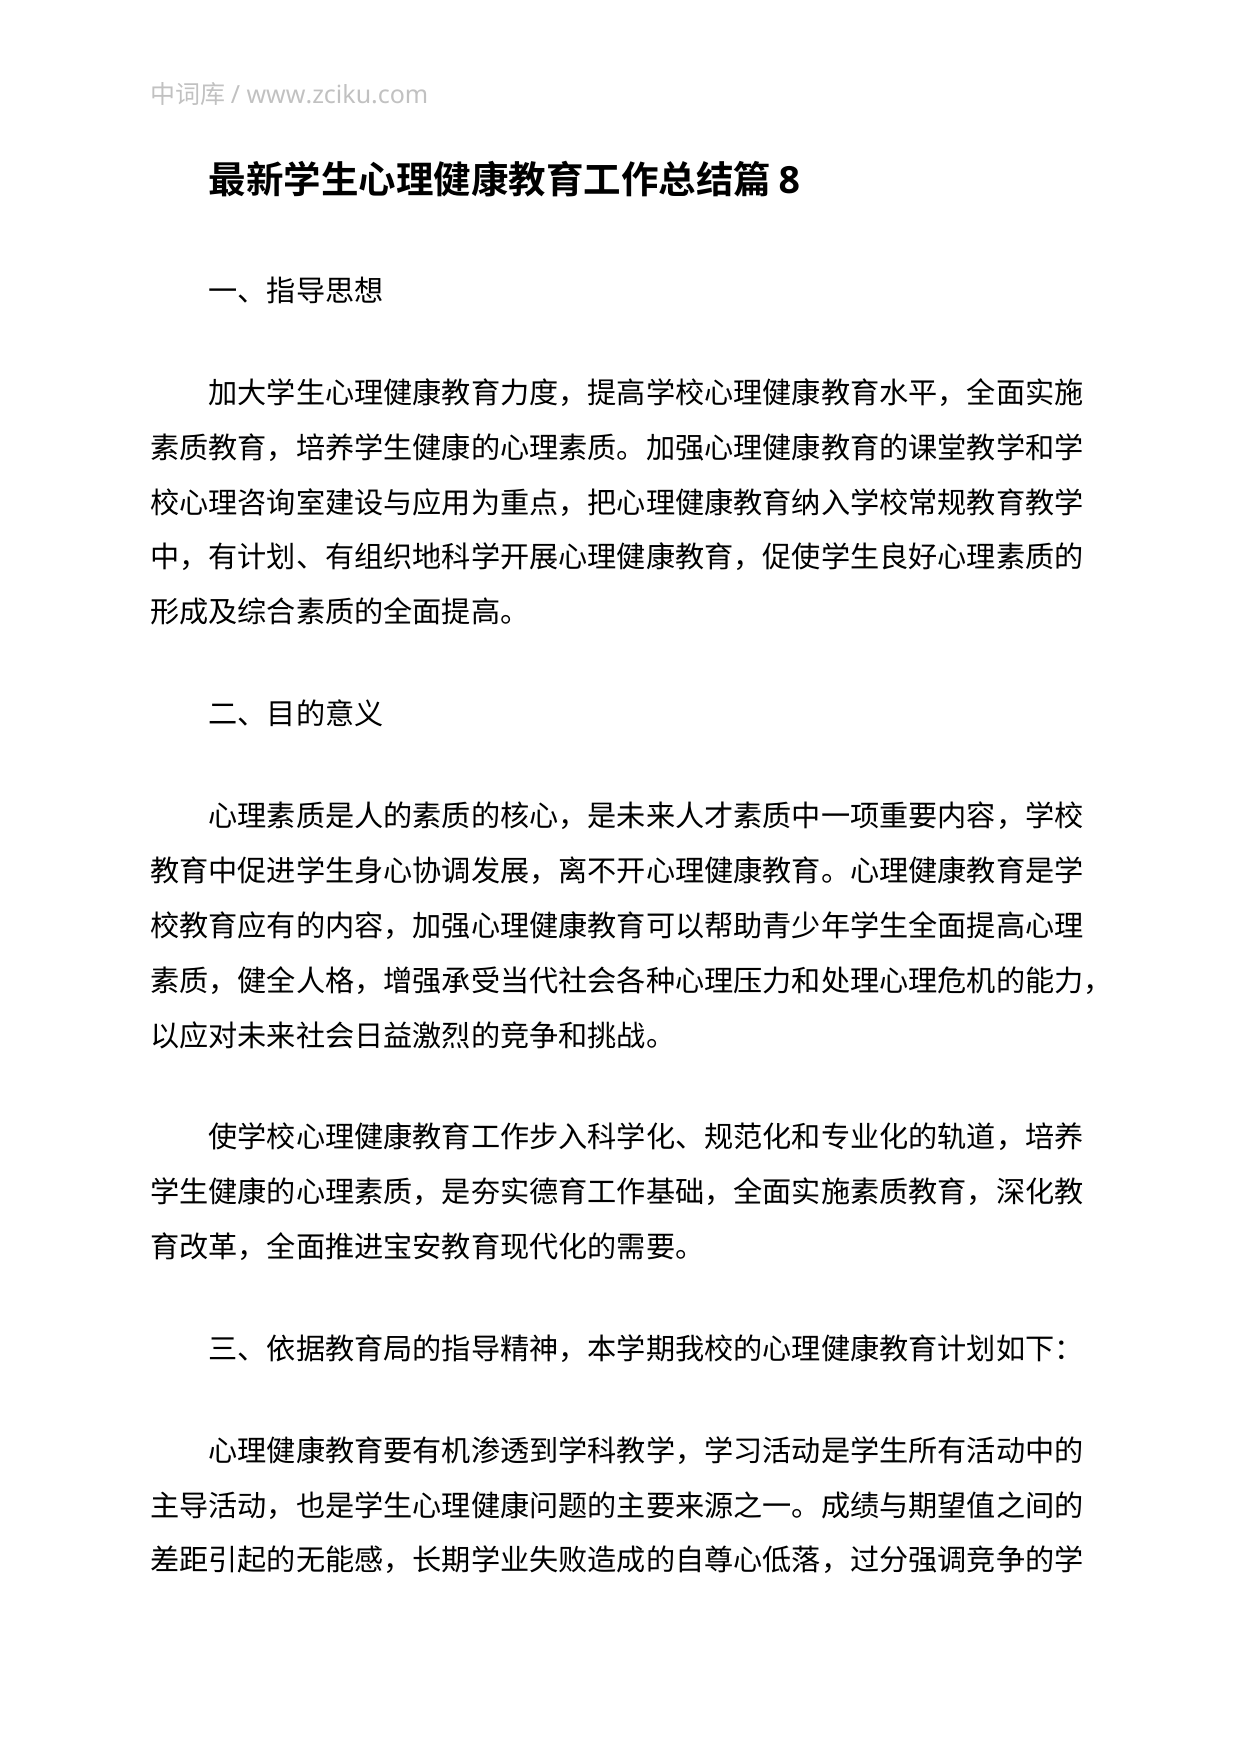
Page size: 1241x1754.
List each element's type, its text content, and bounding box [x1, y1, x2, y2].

text 心理素质是人的素质的核心，是未来人才素质中一项重要内容，学校教育中促进学生身心协调发展，离不开心理健康教育。心理健康教育是学校教育应有的内容，加强心理健康教育可以帮助青少年学生全面提高心理素质，健全人格，增强承受当代社会各种心理压力和处理心理危机的能力，以应对未来社会日益激烈的竞争和挑战。 [150, 792, 1090, 1054]
text 最新学生心理健康教育工作总结篇8 [150, 150, 1090, 204]
text 一、指导思想 [150, 268, 1090, 310]
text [150, 1427, 1090, 1579]
text 加大学生心理健康教育力度，提高学校心理健康教育水平，全面实施素质教育，培养学生健康的心理素质。加强心理健康教育的课堂教学和学校心理咨询室建设与应用为重点，把心理健康教育纳入学校常规教育教学中，有计划、有组织地科学开展心理健康教育，促使学生良好心理素质的形成及综合素质的全面提高。 [150, 369, 1090, 631]
text 三、依据教育局的指导精神，本学期我校的心理健康教育计划如下： [150, 1325, 1090, 1368]
text 二、目的意义 [150, 691, 1090, 733]
text 使学校心理健康教育工作步入科学化、规范化和专业化的轨道，培养学生健康的心理素质，是夯实德育工作基础，全面实施素质教育，深化教育改革，全面推进宝安教育现代化的需要。 [150, 1114, 1090, 1266]
